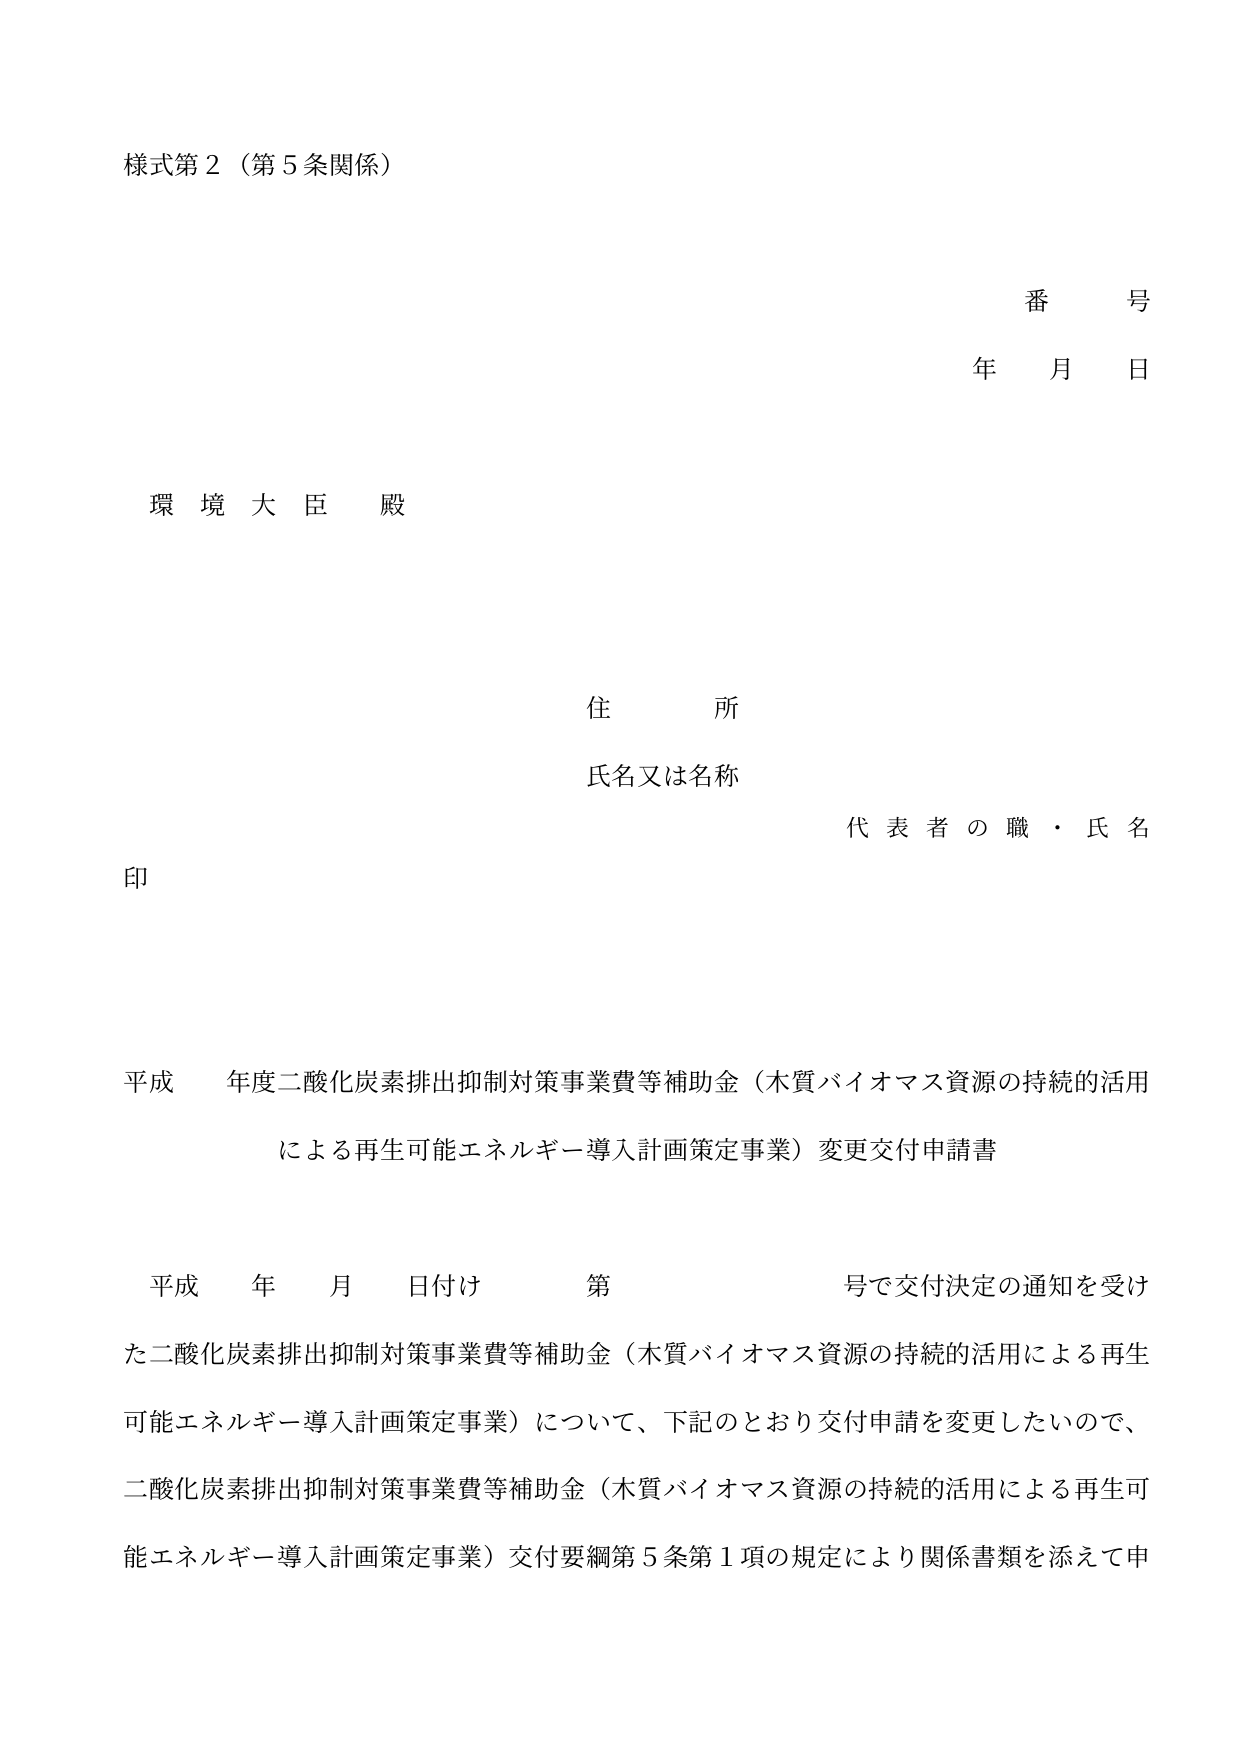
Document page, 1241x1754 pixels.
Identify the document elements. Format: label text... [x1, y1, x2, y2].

text 代表者の職・氏名 印 [123, 809, 1152, 911]
text 氏名又は名称 [123, 741, 1152, 809]
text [123, 1251, 1152, 1590]
text 住 所 [123, 673, 1152, 741]
text 年 月 日 [123, 334, 1152, 402]
text 番 号 [123, 266, 1152, 334]
text 環 境 大 臣 殿 [123, 469, 1152, 537]
text 平成 年度二酸化炭素排出抑制対策事業費等補助金（木質バイオマス資源の持続的活用による再生可能エネルギー導入計画策定事業）変更交付申請書 [123, 1047, 1152, 1183]
text 様式第２（第５条関係） [123, 130, 1152, 198]
